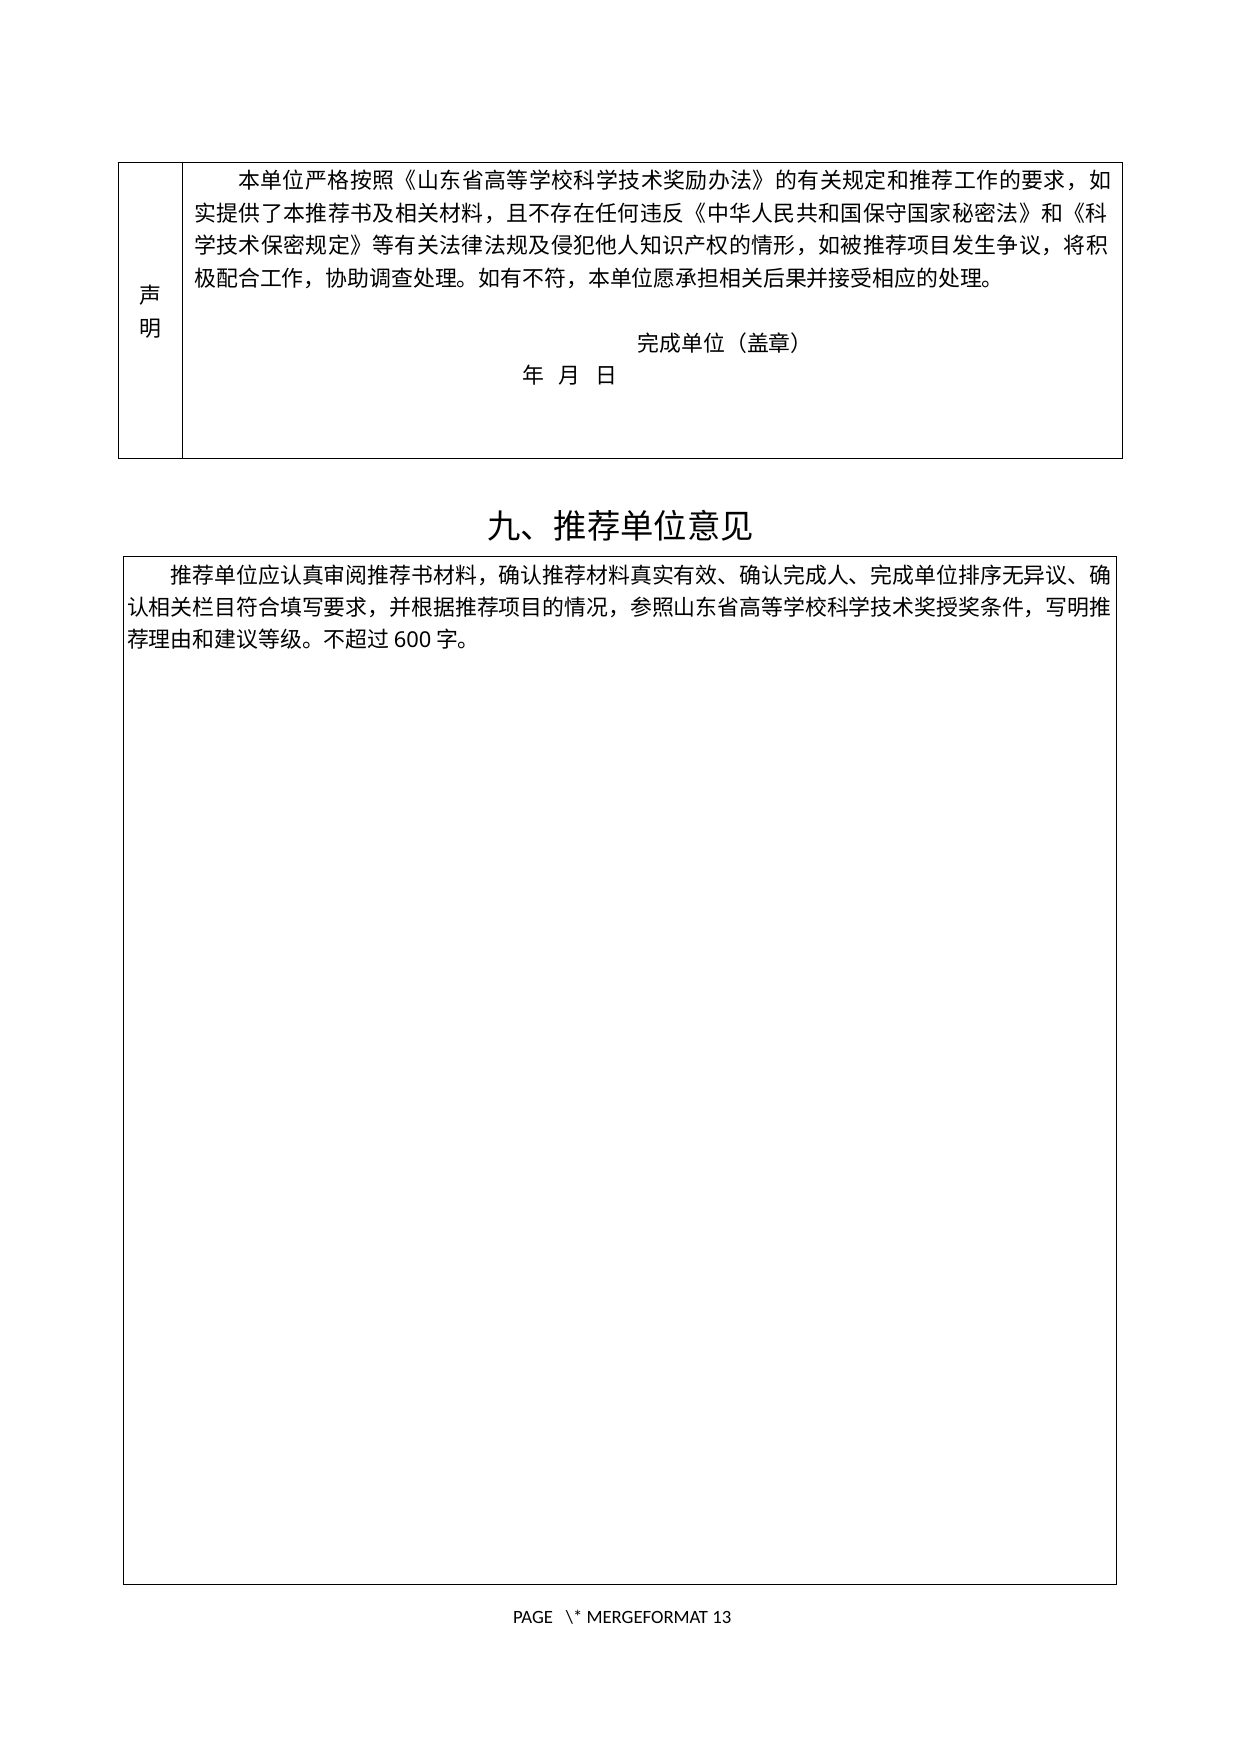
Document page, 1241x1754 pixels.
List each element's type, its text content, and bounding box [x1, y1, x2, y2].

table_cell 本单位严格按照《山东省高等学校科学技术奖励办法》的有关规定和推荐工作的要求，如实提供了本推荐书及相关材料，且不存在任何违反《中华人民共和国保守国家秘密法》和《科学技术保密规定》等有关法律法规及侵犯他人知识产权的情形，如被推荐项目发生争议，将积极配合工作，协助调查处理。如有不符，本单位愿承担相关后果并接受相应的处理。 完成单位（盖章） 年 月 日 [183, 163, 1122, 458]
table_cell 声明 [119, 163, 182, 458]
table_header 推荐单位应认真审阅推荐书材料，确认推荐材料真实有效、确认完成人、完成单位排序无异议、确认相关栏目符合填写要求，并根据推荐项目的情况，参照山东省高等学校科学技术奖授奖条件，写明推荐理由和建议等级。不超过600字。 [124, 557, 1116, 1584]
text 九、推荐单位意见 [187, 491, 1053, 556]
